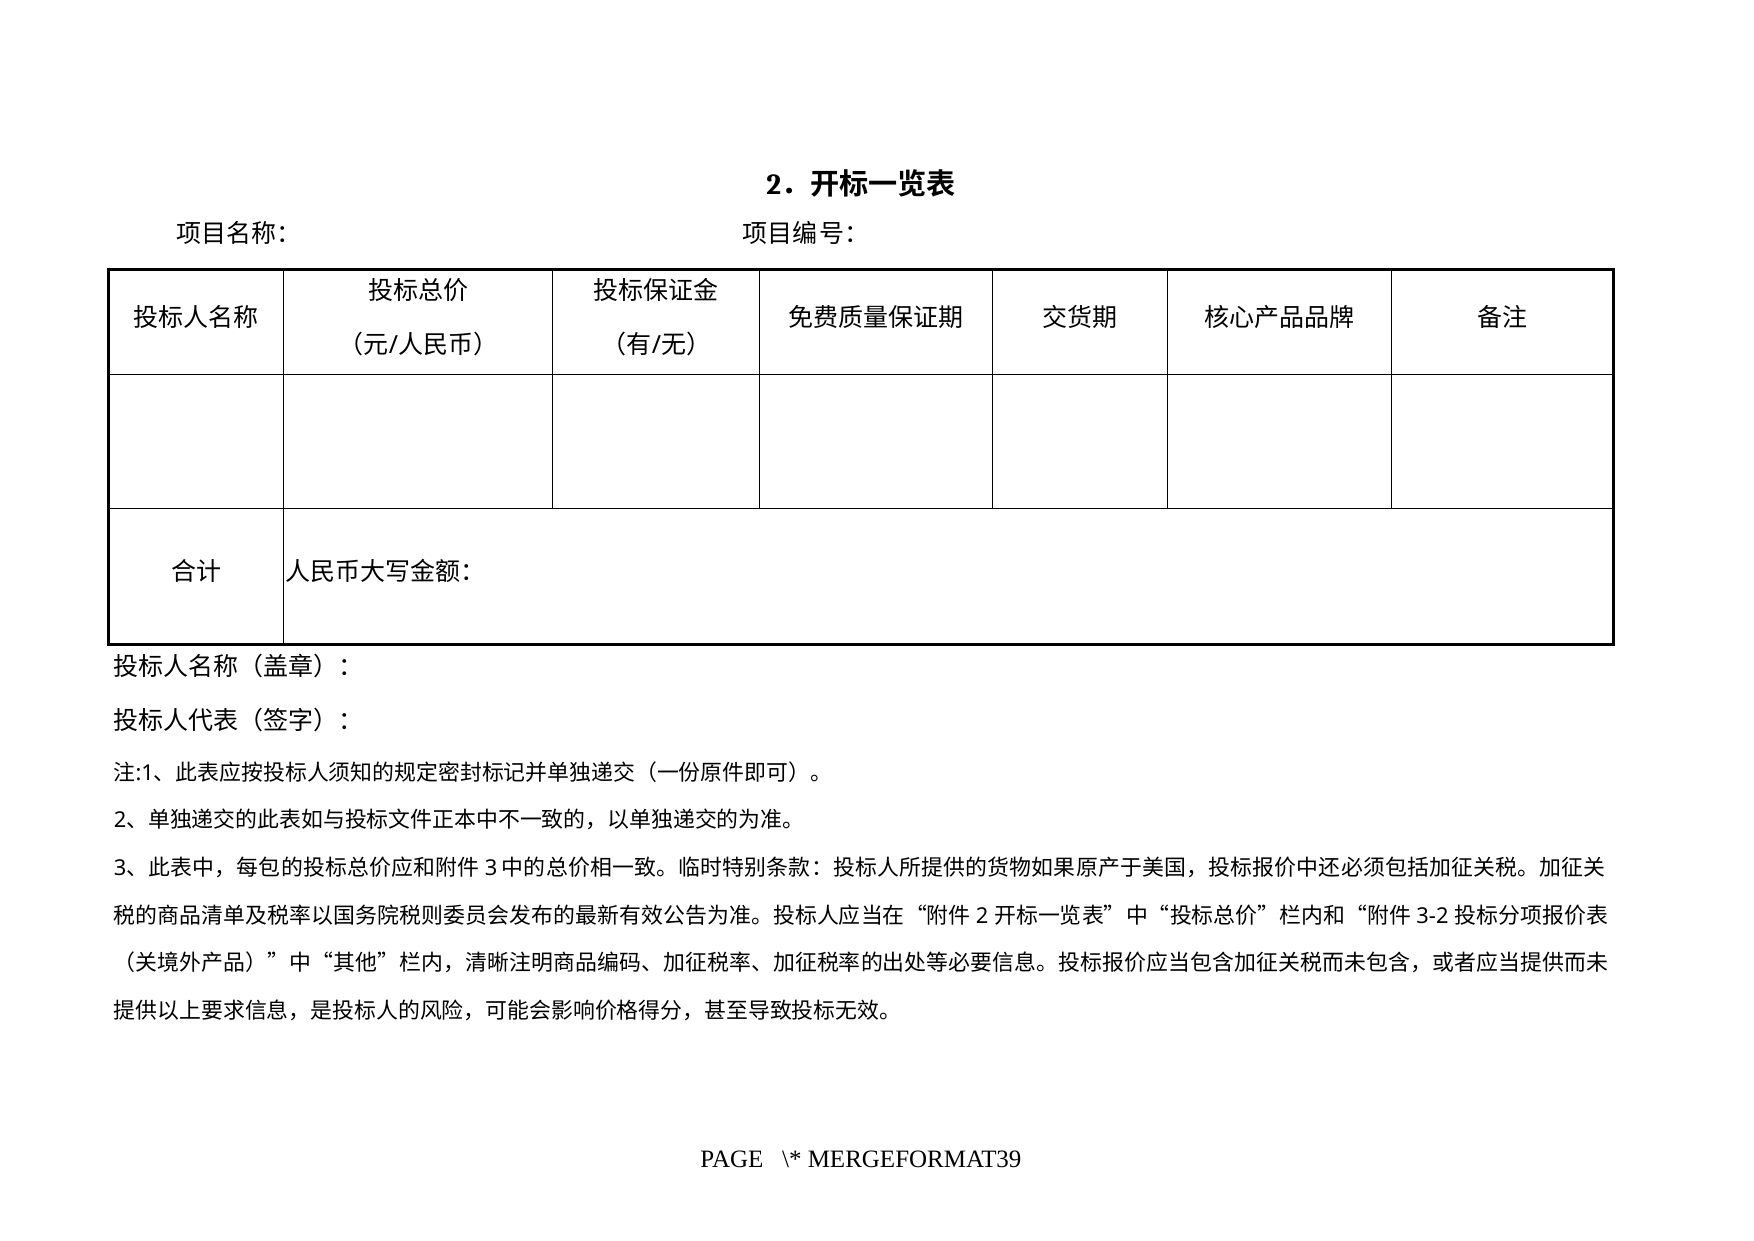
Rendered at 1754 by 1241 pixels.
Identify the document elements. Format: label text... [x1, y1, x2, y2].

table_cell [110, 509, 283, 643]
text 2、单独递交的此表如与投标文件正本中不一致的，以单独递交的为准。 [113, 802, 1608, 834]
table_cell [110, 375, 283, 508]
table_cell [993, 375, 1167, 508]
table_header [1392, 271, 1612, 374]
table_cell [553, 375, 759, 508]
text 投标人名称（盖章）： [113, 646, 1608, 682]
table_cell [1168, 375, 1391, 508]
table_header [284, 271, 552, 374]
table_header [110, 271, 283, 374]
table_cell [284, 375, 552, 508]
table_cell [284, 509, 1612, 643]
text 投标人代表（签字）： [113, 701, 1608, 737]
text 3、此表中，每包的投标总价应和附件3中的总价相一致。临时特别条款：投标人所提供的货物如果原产于美国，投标报价中还必须包括加征关税。加征关税的商品清单及税率以国务院税则委员会发布的最新有效公告为准。投标人应当在“附件2 开标一览表”中“投标总价”栏内和“附件3-2 投标分项报价表（关境外产品）”中“其他”栏内，清晰注明商品编码、加征税率、加征税率的出处等必要信息。投标报价应当包含加征关税而未包含，或者应当提供而未提供以上要求信息，是投标人的风险，可能会影响价格得分，甚至导致投标无效。 [113, 850, 1608, 1024]
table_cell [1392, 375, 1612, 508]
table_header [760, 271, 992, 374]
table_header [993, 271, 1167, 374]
text 注:1、此表应按投标人须知的规定密封标记并单独递交（一份原件即可）。 [113, 755, 1608, 787]
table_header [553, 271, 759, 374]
text 项目名称： 项目编号： [113, 213, 1608, 249]
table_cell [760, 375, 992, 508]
subtitle 2．开标一览表 [113, 160, 1608, 202]
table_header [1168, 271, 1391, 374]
